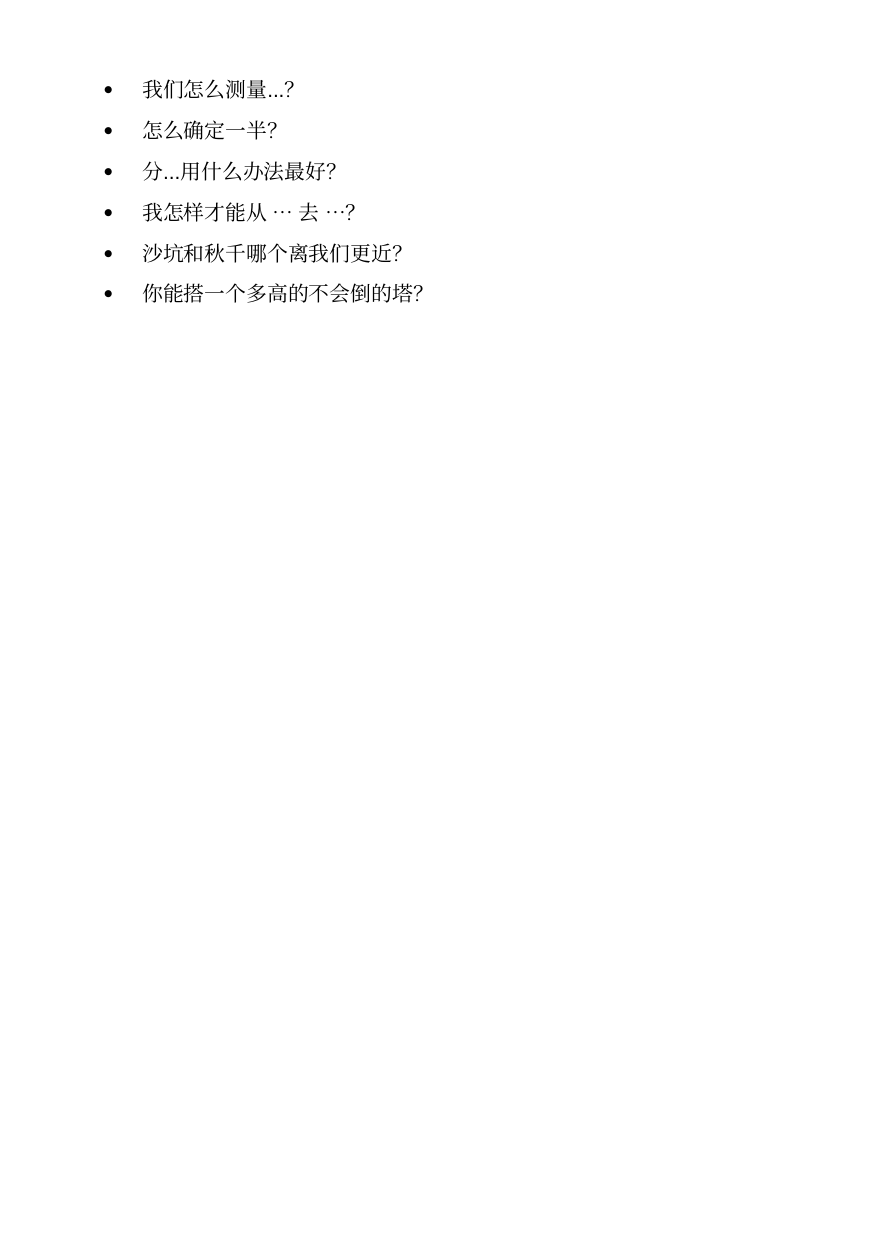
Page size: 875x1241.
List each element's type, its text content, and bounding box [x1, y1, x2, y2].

text 沙坑和秋千哪个离我们更近？ [104, 238, 742, 267]
text 你能搭一个多高的不会倒的塔？ [104, 279, 742, 307]
text 怎么确定一半？ [104, 116, 742, 144]
text 我们怎么测量...？ [104, 75, 742, 103]
text 我怎样才能从 … 去 …？ [104, 197, 742, 226]
text 分...用什么办法最好？ [104, 157, 742, 185]
